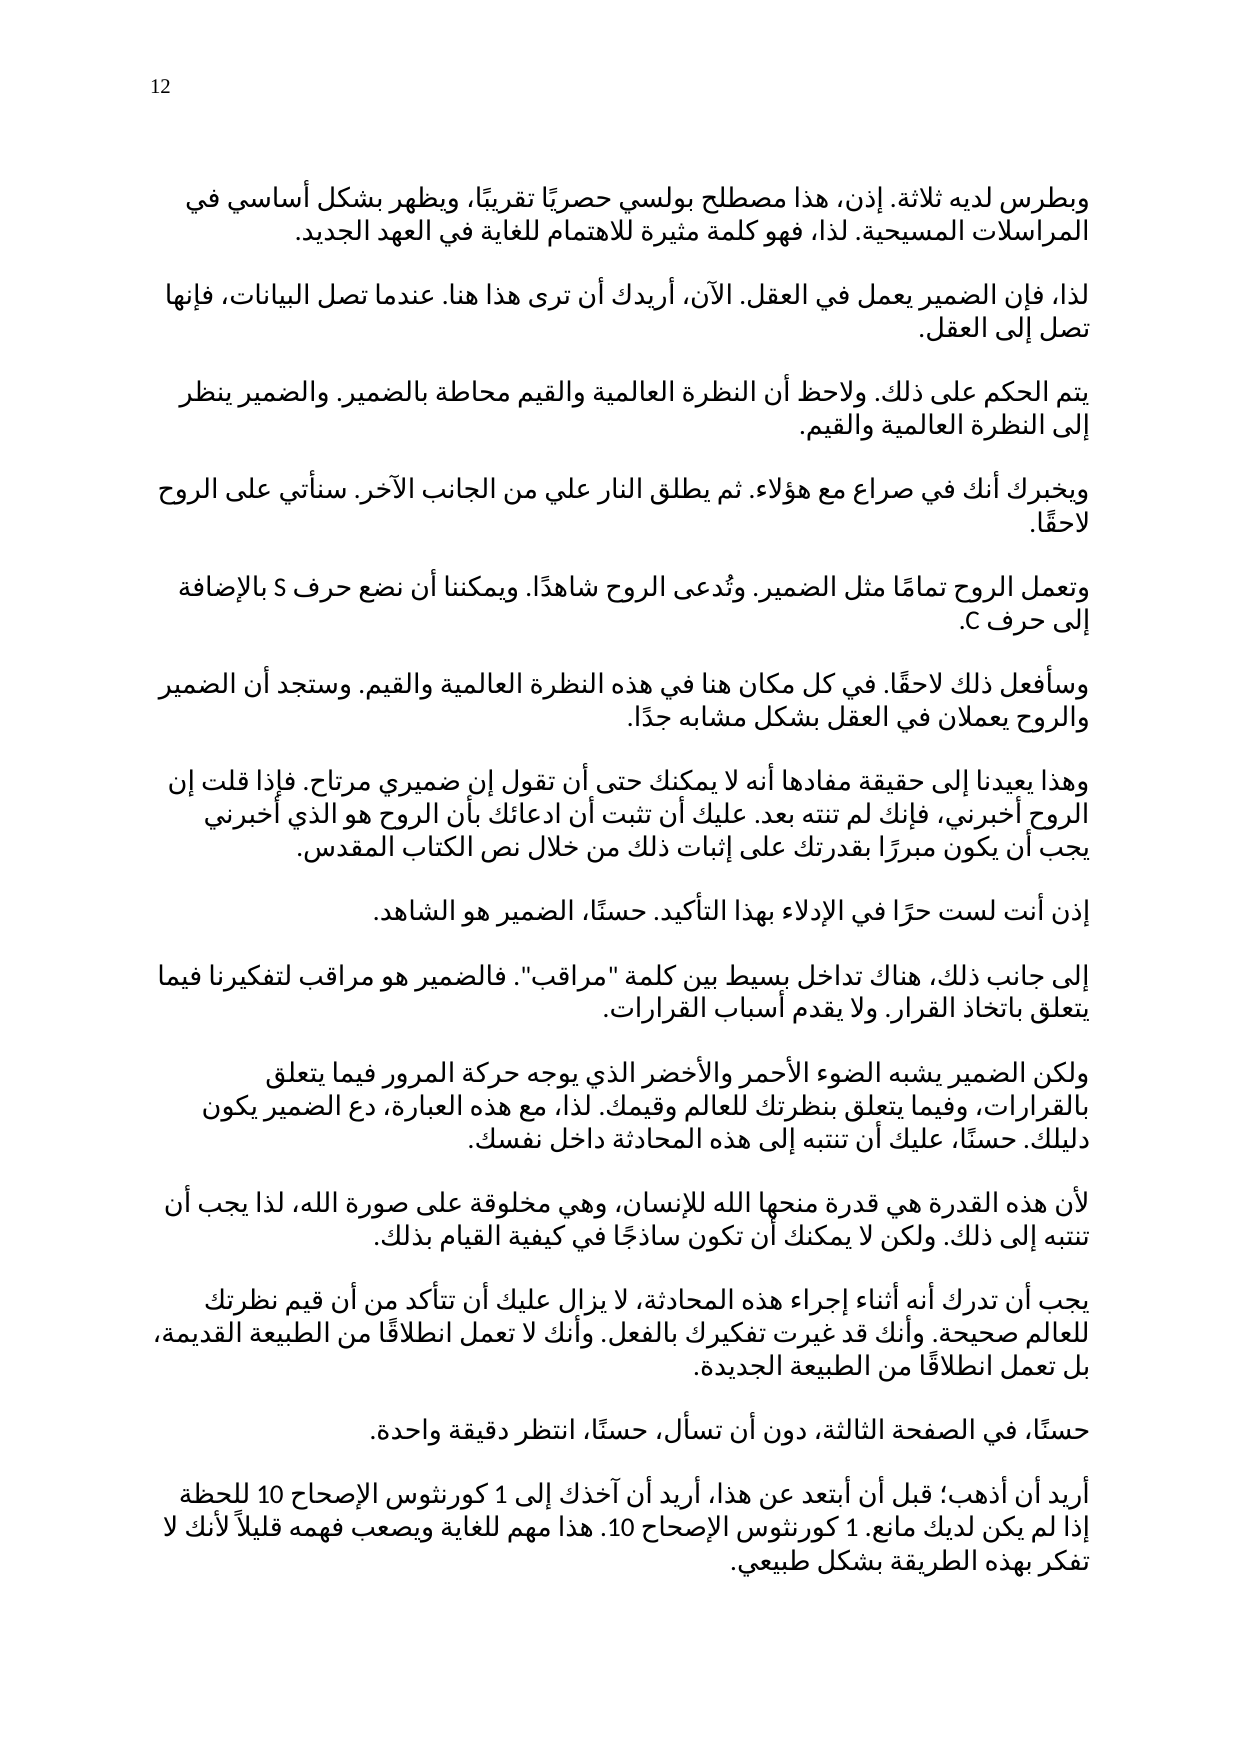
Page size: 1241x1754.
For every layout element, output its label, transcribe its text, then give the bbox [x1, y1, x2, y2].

text ولكن الضمير يشبه الضوء الأحمر والأخضر الذي يوجه حركة المرور فيما يتعلق بالقرارات، وفيما يتعلق بنظرتك للعالم وقيمك. لذا، مع هذه العبارة، دع الضمير يكون دليلك. حسنًا، عليك أن تنتبه إلى هذه المحادثة داخل نفسك. [150, 1056, 1090, 1155]
text وتعمل الروح تمامًا مثل الضمير. وتُدعى الروح شاهدًا. ويمكننا أن نضع حرف S بالإضافة إلى حرف C. [150, 570, 1090, 636]
text وبطرس لديه ثلاثة. إذن، هذا مصطلح بولسي حصريًا تقريبًا، ويظهر بشكل أساسي في المراسلات المسيحية. لذا، فهو كلمة مثيرة للاهتمام للغاية في العهد الجديد. [150, 181, 1090, 247]
text ويخبرك أنك في صراع مع هؤلاء. ثم يطلق النار علي من الجانب الآخر. سنأتي على الروح لاحقًا. [150, 473, 1090, 539]
text إلى جانب ذلك، هناك تداخل بسيط بين كلمة "مراقب". فالضمير هو مراقب لتفكيرنا فيما يتعلق باتخاذ القرار. ولا يقدم أسباب القرارات. [150, 959, 1090, 1025]
text وسأفعل ذلك لاحقًا. في كل مكان هنا في هذه النظرة العالمية والقيم. وستجد أن الضمير والروح يعملان في العقل بشكل مشابه جدًا. [150, 667, 1090, 733]
text لأن هذه القدرة هي قدرة منحها الله للإنسان، وهي مخلوقة على صورة الله، لذا يجب أن تنتبه إلى ذلك. ولكن لا يمكنك أن تكون ساذجًا في كيفية القيام بذلك. [150, 1186, 1090, 1252]
text يجب أن تدرك أنه أثناء إجراء هذه المحادثة، لا يزال عليك أن تتأكد من أن قيم نظرتك للعالم صحيحة. وأنك قد غيرت تفكيرك بالفعل. وأنك لا تعمل انطلاقًا من الطبيعة القديمة، بل تعمل انطلاقًا من الطبيعة الجديدة. [150, 1283, 1090, 1382]
text وهذا يعيدنا إلى حقيقة مفادها أنه لا يمكنك حتى أن تقول إن ضميري مرتاح. فإذا قلت إن الروح أخبرني، فإنك لم تنته بعد. عليك أن تثبت أن ادعائك بأن الروح هو الذي أخبرني يجب أن يكون مبررًا بقدرتك على إثبات ذلك من خلال نص الكتاب المقدس. [150, 764, 1090, 863]
text حسنًا، في الصفحة الثالثة، دون أن تسأل، حسنًا، انتظر دقيقة واحدة. [150, 1413, 1090, 1446]
text إذن أنت لست حرًا في الإدلاء بهذا التأكيد. حسنًا، الضمير هو الشاهد. [150, 894, 1090, 927]
text يتم الحكم على ذلك. ولاحظ أن النظرة العالمية والقيم محاطة بالضمير. والضمير ينظر إلى النظرة العالمية والقيم. [150, 376, 1090, 442]
text لذا، فإن الضمير يعمل في العقل. الآن، أريدك أن ترى هذا هنا. عندما تصل البيانات، فإنها تصل إلى العقل. [150, 278, 1090, 344]
text أريد أن أذهب؛ قبل أن أبتعد عن هذا، أريد أن آخذك إلى 1 كورنثوس الإصحاح 10 للحظة إذا لم يكن لديك مانع. 1 كورنثوس الإصحاح 10. هذا مهم للغاية ويصعب فهمه قليلاً لأنك لا تفكر بهذه الطريقة بشكل طبيعي. [150, 1478, 1090, 1577]
